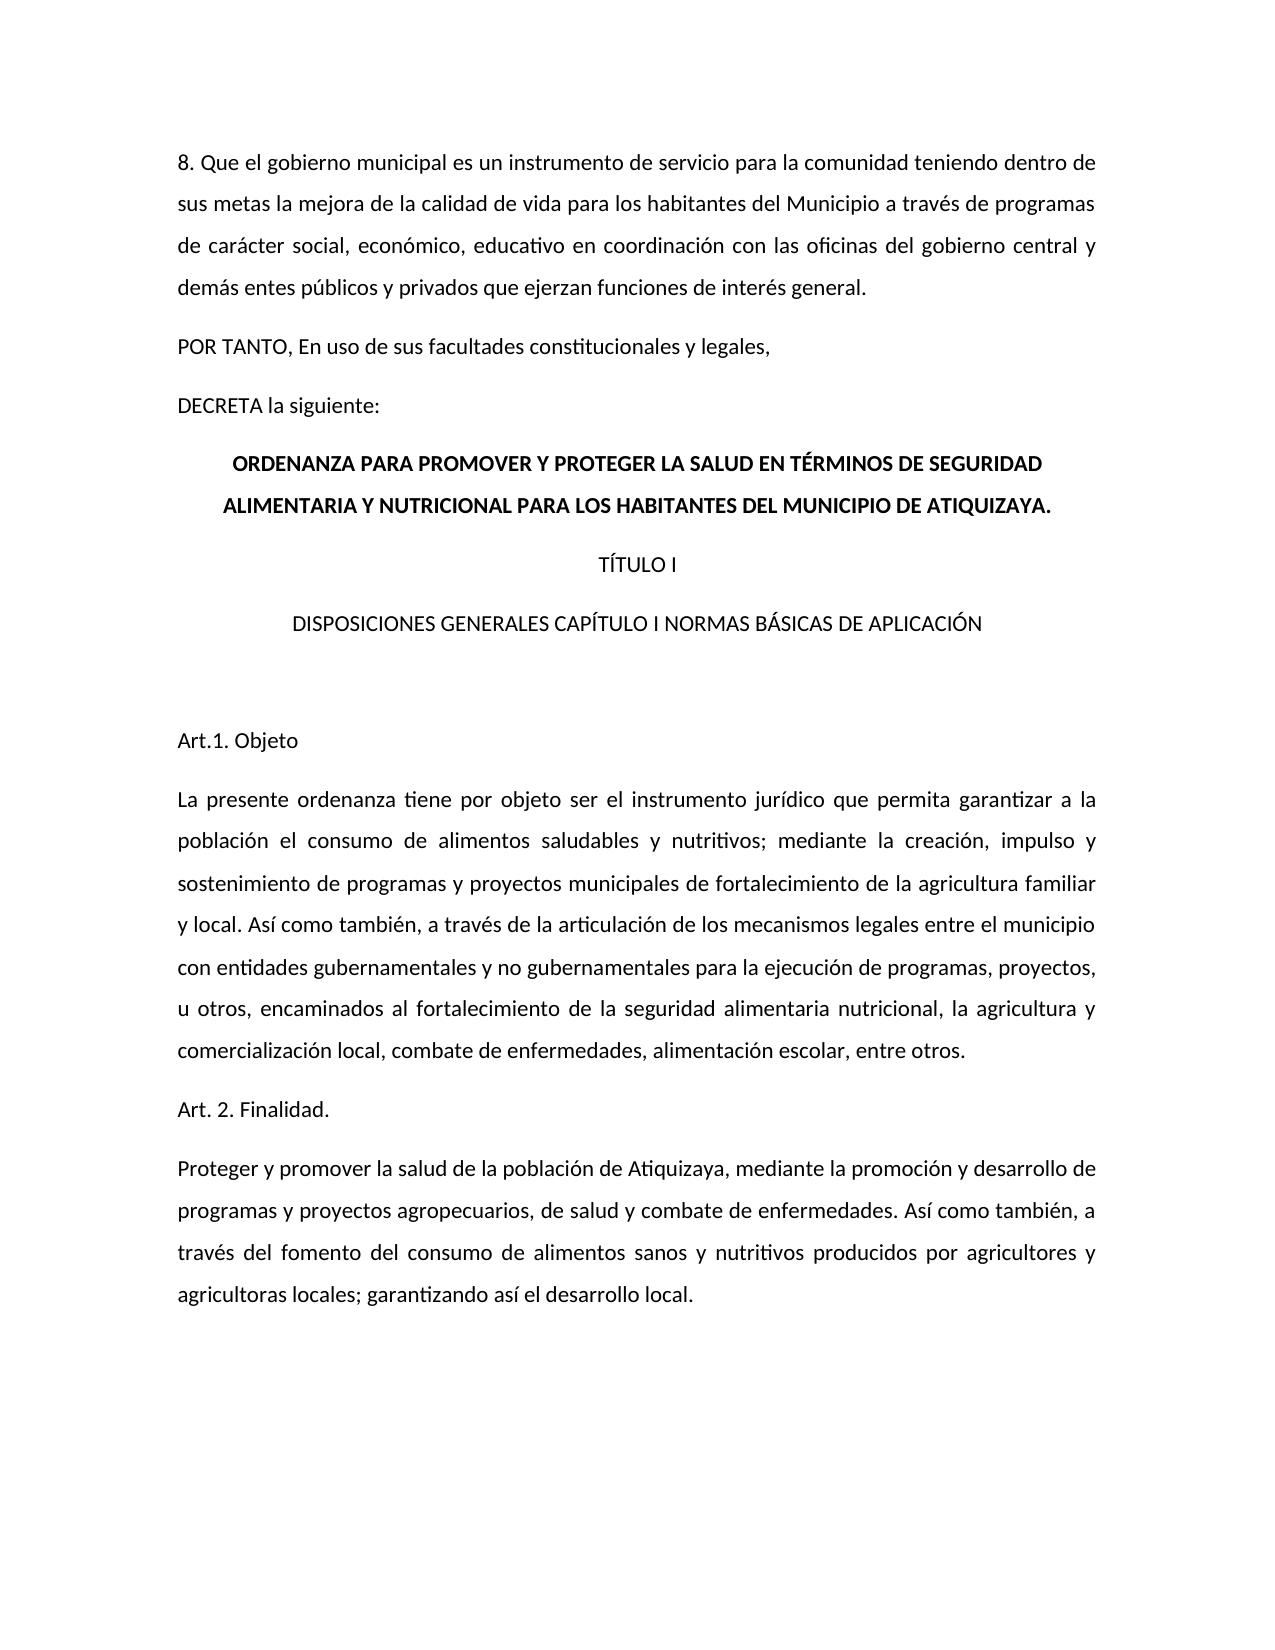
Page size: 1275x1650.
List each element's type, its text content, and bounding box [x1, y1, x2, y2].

text ORDENANZA PARA PROMOVER Y PROTEGER LA SALUD EN TÉRMINOS DE SEGURIDAD ALIMENTARIA Y NUTRICIONAL PARA LOS HABITANTES DEL MUNICIPIO DE ATIQUIZAYA. [177, 449, 1098, 519]
text Art. 2. Finalidad. [177, 1095, 1098, 1123]
text POR TANTO, En uso de sus facultades constitucionales y legales, [177, 332, 1098, 360]
text DISPOSICIONES GENERALES CAPÍTULO I NORMAS BÁSICAS DE APLICACIÓN [177, 609, 1098, 637]
text Art.1. Objeto [177, 726, 1098, 754]
text Proteger y promover la salud de la población de Atiquizaya, mediante la promoción y desarrollo de programas y proyectos agropecuarios, de salud y combate de enfermedades. Así como también, a través del fomento del consumo de alimentos sanos y nutritivos producidos por agricultores y agricultoras locales; garantizando así el desarrollo local. [177, 1154, 1098, 1308]
text DECRETA la siguiente: [177, 391, 1098, 419]
text TÍTULO I [177, 550, 1098, 578]
text La presente ordenanza tiene por objeto ser el instrumento jurídico que permita garantizar a la población el consumo de alimentos saludables y nutritivos; mediante la creación, impulso y sostenimiento de programas y proyectos municipales de fortalecimiento de la agricultura familiar y local. Así como también, a través de la articulación de los mecanismos legales entre el municipio con entidades gubernamentales y no gubernamentales para la ejecución de programas, proyectos, u otros, encaminados al fortalecimiento de la seguridad alimentaria nutricional, la agricultura y comercialización local, combate de enfermedades, alimentación escolar, entre otros. [177, 785, 1098, 1064]
text 8. Que el gobierno municipal es un instrumento de servicio para la comunidad teniendo dentro de sus metas la mejora de la calidad de vida para los habitantes del Municipio a través de programas de carácter social, económico, educativo en coordinación con las oficinas del gobierno central y demás entes públicos y privados que ejerzan funciones de interés general. [177, 148, 1098, 302]
